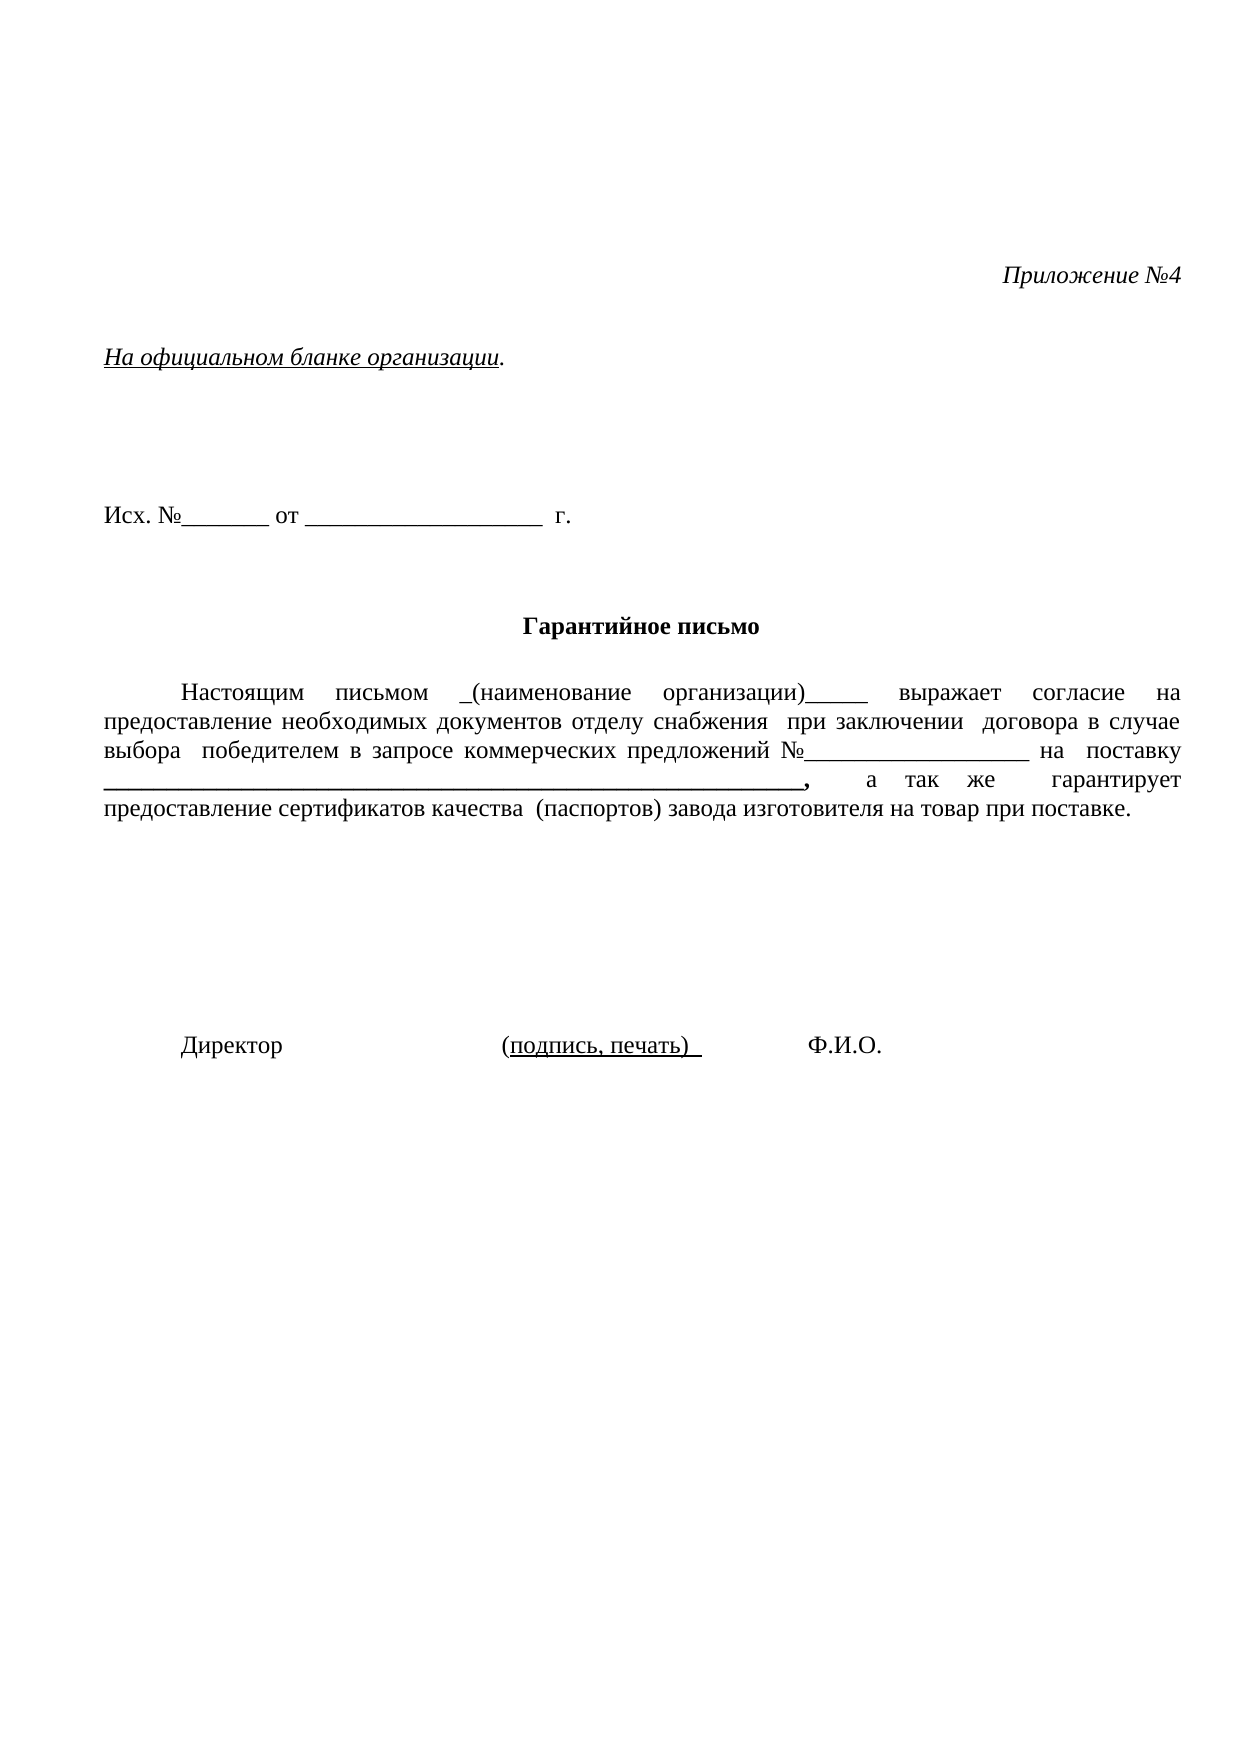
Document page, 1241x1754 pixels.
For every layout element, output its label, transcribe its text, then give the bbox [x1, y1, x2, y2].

text На официальном бланке организации. [103, 347, 1181, 369]
text Настоящим письмом _(наименование организации)_____ выражает согласие на предоставление необходимых документов отделу снабжения при заключении договора в случае выбора победителем в запросе коммерческих предложений №__________________ на поставку ________________________________________________________, а так же гарантирует предоставление сертификатов качества (паспортов) завода изготовителя на товар при поставке. [103, 678, 1181, 822]
text Гарантийное письмо [103, 616, 1179, 639]
text Приложение №4 [103, 260, 1181, 289]
text Директор (подпись, печать) Ф.И.О. [103, 1030, 1181, 1059]
text Исх. №_______ от ___________________ г. [103, 506, 1181, 528]
